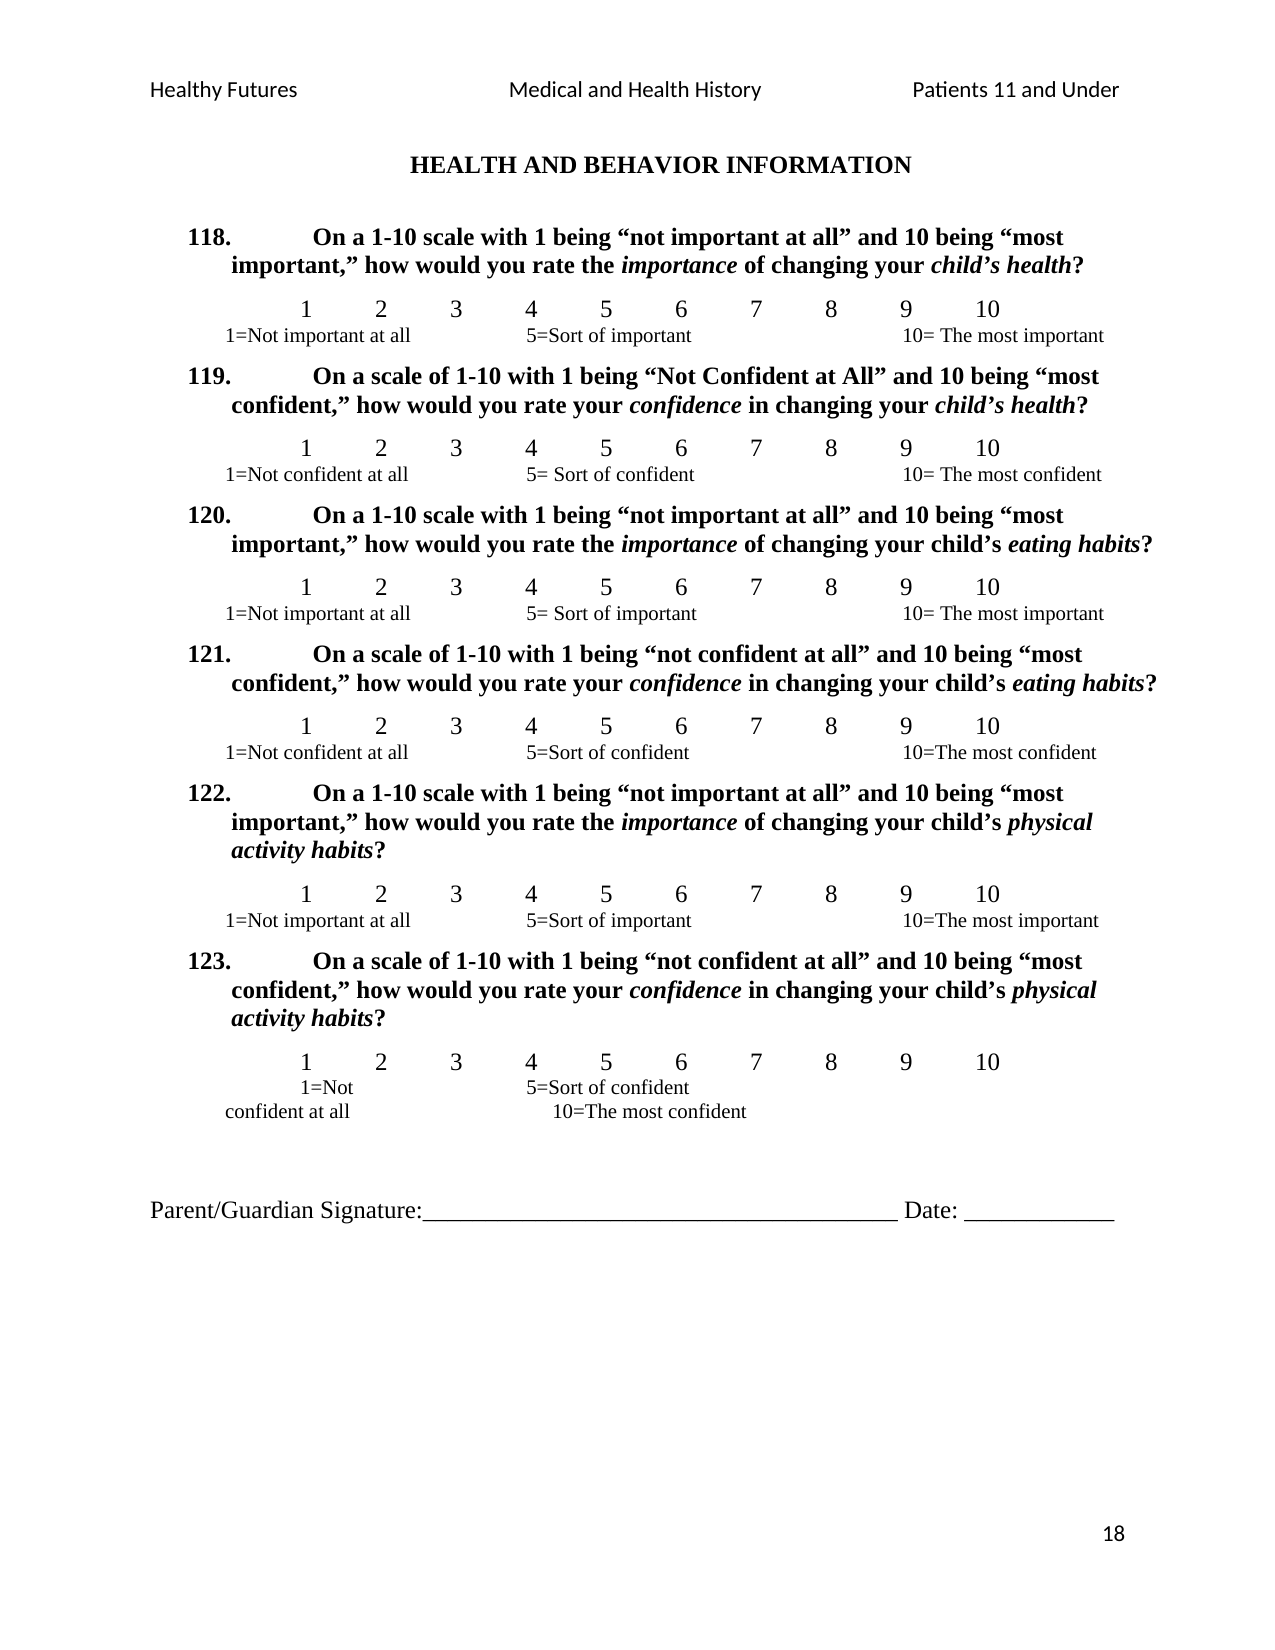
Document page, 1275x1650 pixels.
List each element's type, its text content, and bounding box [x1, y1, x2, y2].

text 1=Not confident at all [225, 1075, 425, 1123]
text 5=Sort of important [500, 907, 775, 932]
text 1 2 3 4 5 6 7 8 9 10 [225, 879, 1125, 907]
list On a 1-10 scale with 1 being “not important at all” and 10 being “most important,” how would you rate the importance of changing your child’s physical activity habits? [187, 778, 1153, 864]
text Parent/Guardian Signature:______________________________________ Date: ____________ [150, 1195, 1125, 1224]
text 10= The most important [897, 601, 1125, 625]
list On a scale of 1-10 with 1 being “not confident at all” and 10 being “most confident,” how would you rate your confidence in changing your child’s eating habits? [150, 639, 1125, 697]
text 5=Sort of important [500, 322, 775, 347]
list On a 1-10 scale with 1 being “not important at all” and 10 being “most important,” how would you rate the importance of changing your child’s eating habits? [187, 500, 1153, 557]
text 1 2 3 4 5 6 7 8 9 10 [225, 711, 1125, 740]
text 10= The most confident [897, 462, 1125, 486]
text 10=The most confident [897, 740, 1125, 764]
text 5=Sort of confident [500, 1075, 775, 1099]
text 1 2 3 4 5 6 7 8 9 10 [225, 572, 1125, 601]
list On a scale of 1-10 with 1 being “not confident at all” and 10 being “most confident,” how would you rate your confidence in changing your child’s physical activity habits? [187, 946, 1172, 1032]
text 1=Not confident at all [225, 462, 425, 486]
text 5= Sort of confident [500, 462, 775, 486]
text 10=The most important [897, 907, 1125, 932]
list On a scale of 1-10 with 1 being “Not Confident at All” and 10 being “most confident,” how would you rate your confidence in changing your child’s health? [187, 361, 1125, 418]
text 1 2 3 4 5 6 7 8 9 10 [225, 1047, 1125, 1075]
text 1=Not important at all [225, 907, 425, 932]
list HEALTH AND BEHAVIOR INFORMATION [197, 150, 1125, 179]
text 10=The most confident [500, 1099, 775, 1123]
text 1=Not confident at all [225, 740, 425, 764]
text 1=Not important at all [225, 322, 425, 347]
list On a 1-10 scale with 1 being “not important at all” and 10 being “most important,” how would you rate the importance of changing your child’s health? [187, 222, 1125, 279]
text 5= Sort of important [500, 601, 775, 625]
text 1 2 3 4 5 6 7 8 9 10 [225, 433, 1125, 462]
text 5=Sort of confident [500, 740, 775, 764]
text 1=Not important at all [225, 601, 425, 625]
text 10= The most important [850, 322, 1125, 347]
text 1 2 3 4 5 6 7 8 9 10 [225, 294, 1125, 322]
